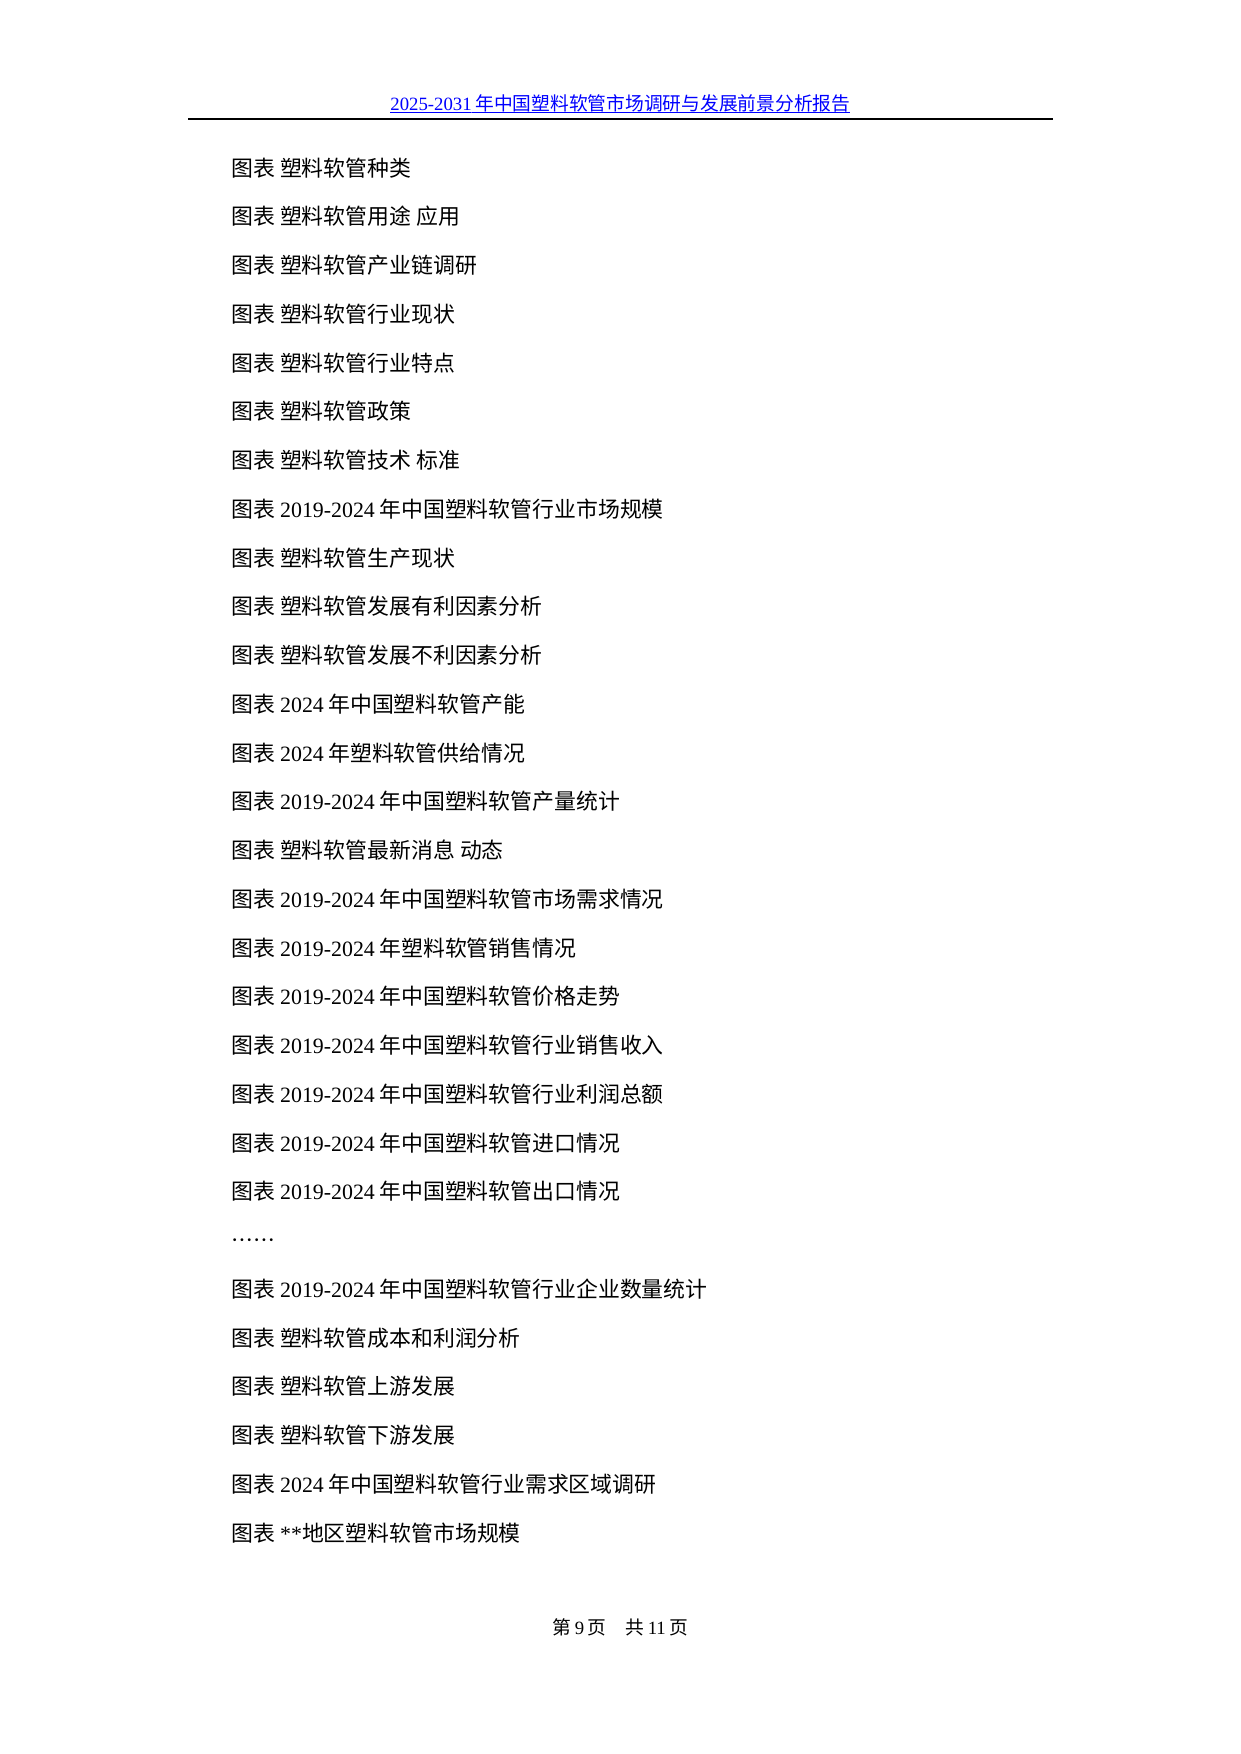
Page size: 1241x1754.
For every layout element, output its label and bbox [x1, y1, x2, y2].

text [187, 150, 1053, 1548]
